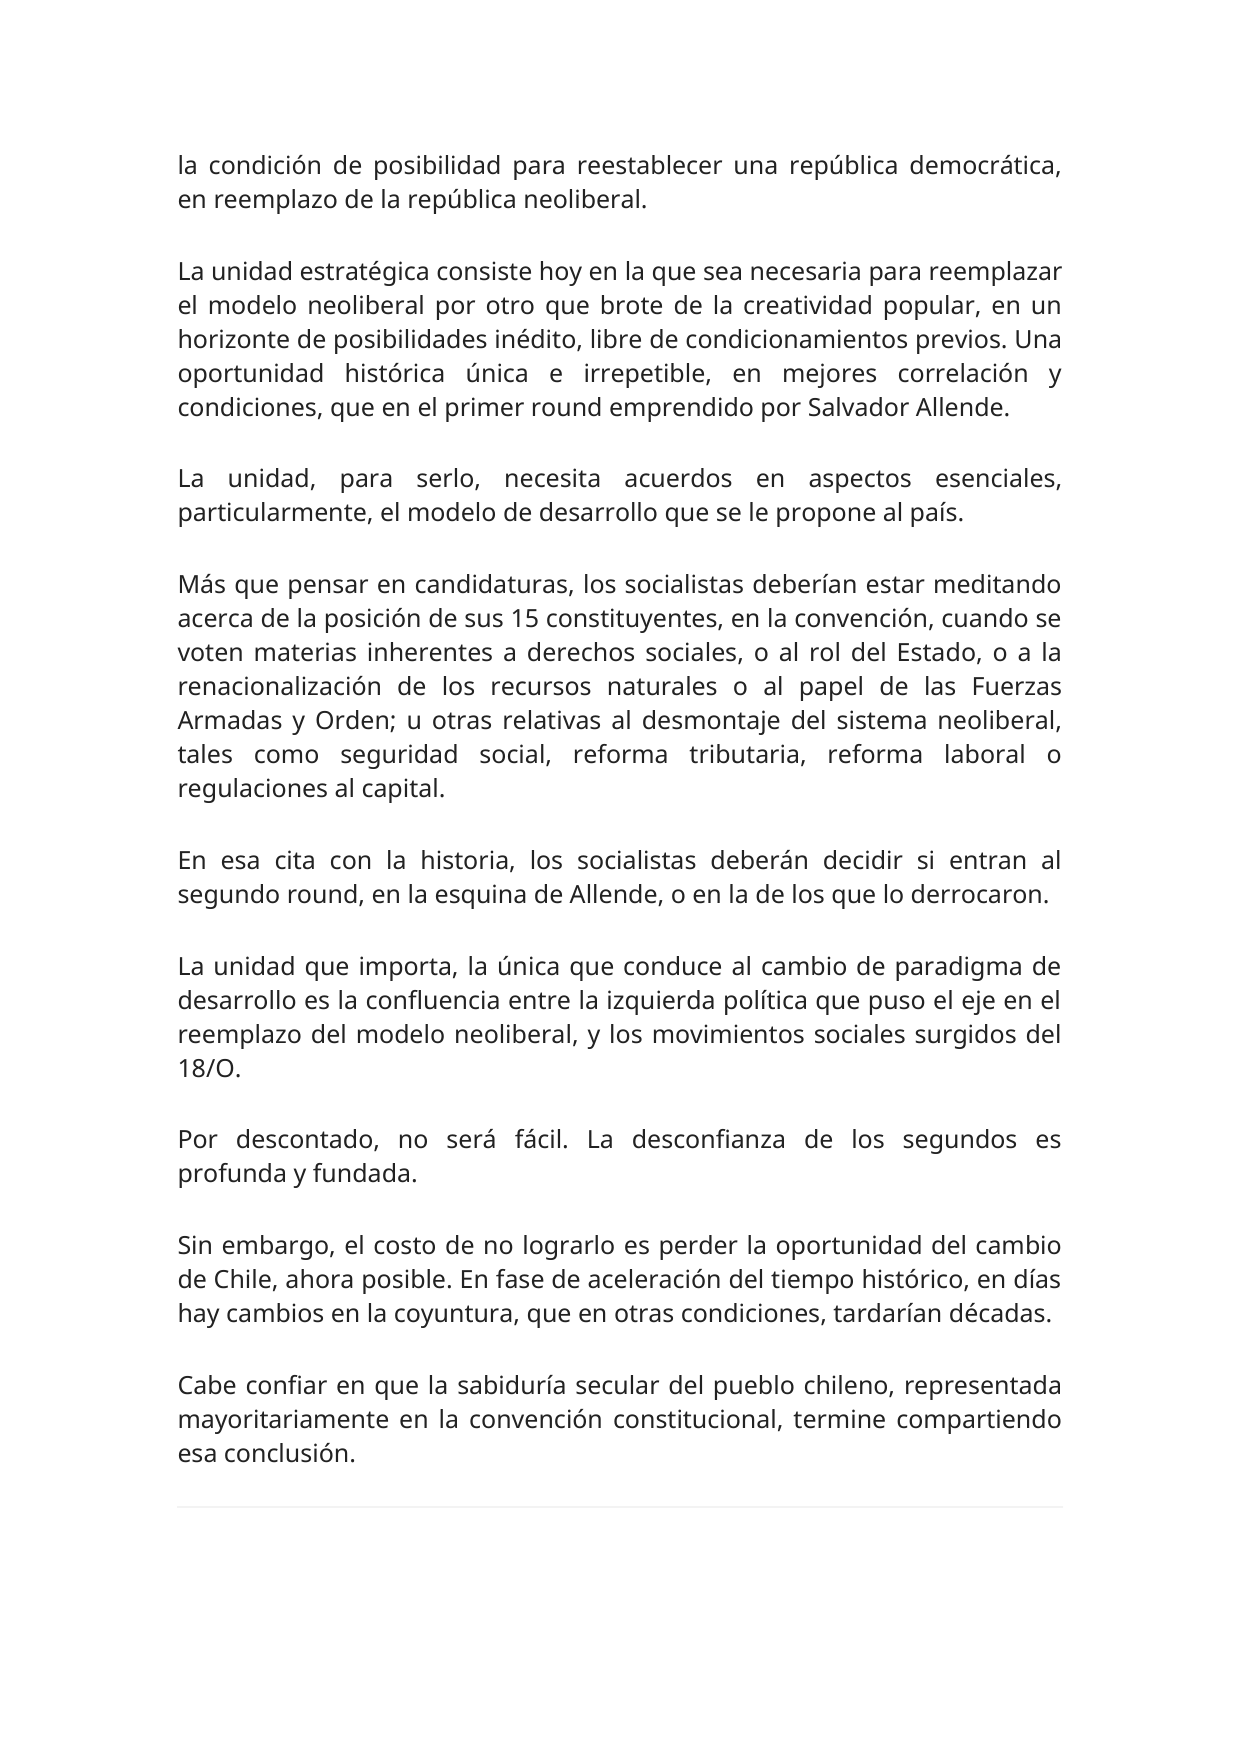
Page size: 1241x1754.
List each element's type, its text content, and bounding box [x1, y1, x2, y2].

text Por descontado, no será fácil. La desconfianza de los segundos es profunda y fundada. [177, 1122, 1063, 1190]
text La unidad, para serlo, necesita acuerdos en aspectos esenciales, particularmente, el modelo de desarrollo que se le propone al país. [177, 461, 1063, 529]
text En esa cita con la historia, los socialistas deberán decidir si entran al segundo round, en la esquina de Allende, o en la de los que lo derrocaron. [177, 843, 1063, 911]
text Cabe confiar en que la sabiduría secular del pueblo chileno, representada mayoritariamente en la convención constitucional, termine compartiendo esa conclusión. [177, 1367, 1063, 1469]
text Más que pensar en candidaturas, los socialistas deberían estar meditando acerca de la posición de sus 15 constituyentes, en la convención, cuando se voten materias inherentes a derechos sociales, o al rol del Estado, o a la renacionalización de los recursos naturales o al papel de las Fuerzas Armadas y Orden; u otras relativas al desmontaje del sistema neoliberal, tales como seguridad social, reforma tributaria, reforma laboral o regulaciones al capital. [177, 567, 1063, 805]
text La unidad estratégica consiste hoy en la que sea necesaria para reemplazar el modelo neoliberal por otro que brote de la creatividad popular, en un horizonte de posibilidades inédito, libre de condicionamientos previos. Una oportunidad histórica única e irrepetible, en mejores correlación y condiciones, que en el primer round emprendido por Salvador Allende. [177, 253, 1063, 423]
text La unidad que importa, la única que conduce al cambio de paradigma de desarrollo es la confluencia entre la izquierda política que puso el eje en el reemplazo del modelo neoliberal, y los movimientos sociales surgidos del 18/O. [177, 948, 1063, 1084]
text Sin embargo, el costo de no lograrlo es perder la oportunidad del cambio de Chile, ahora posible. En fase de aceleración del tiempo histórico, en días hay cambios en la coyuntura, que en otras condiciones, tardarían décadas. [177, 1228, 1063, 1330]
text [177, 148, 1063, 216]
